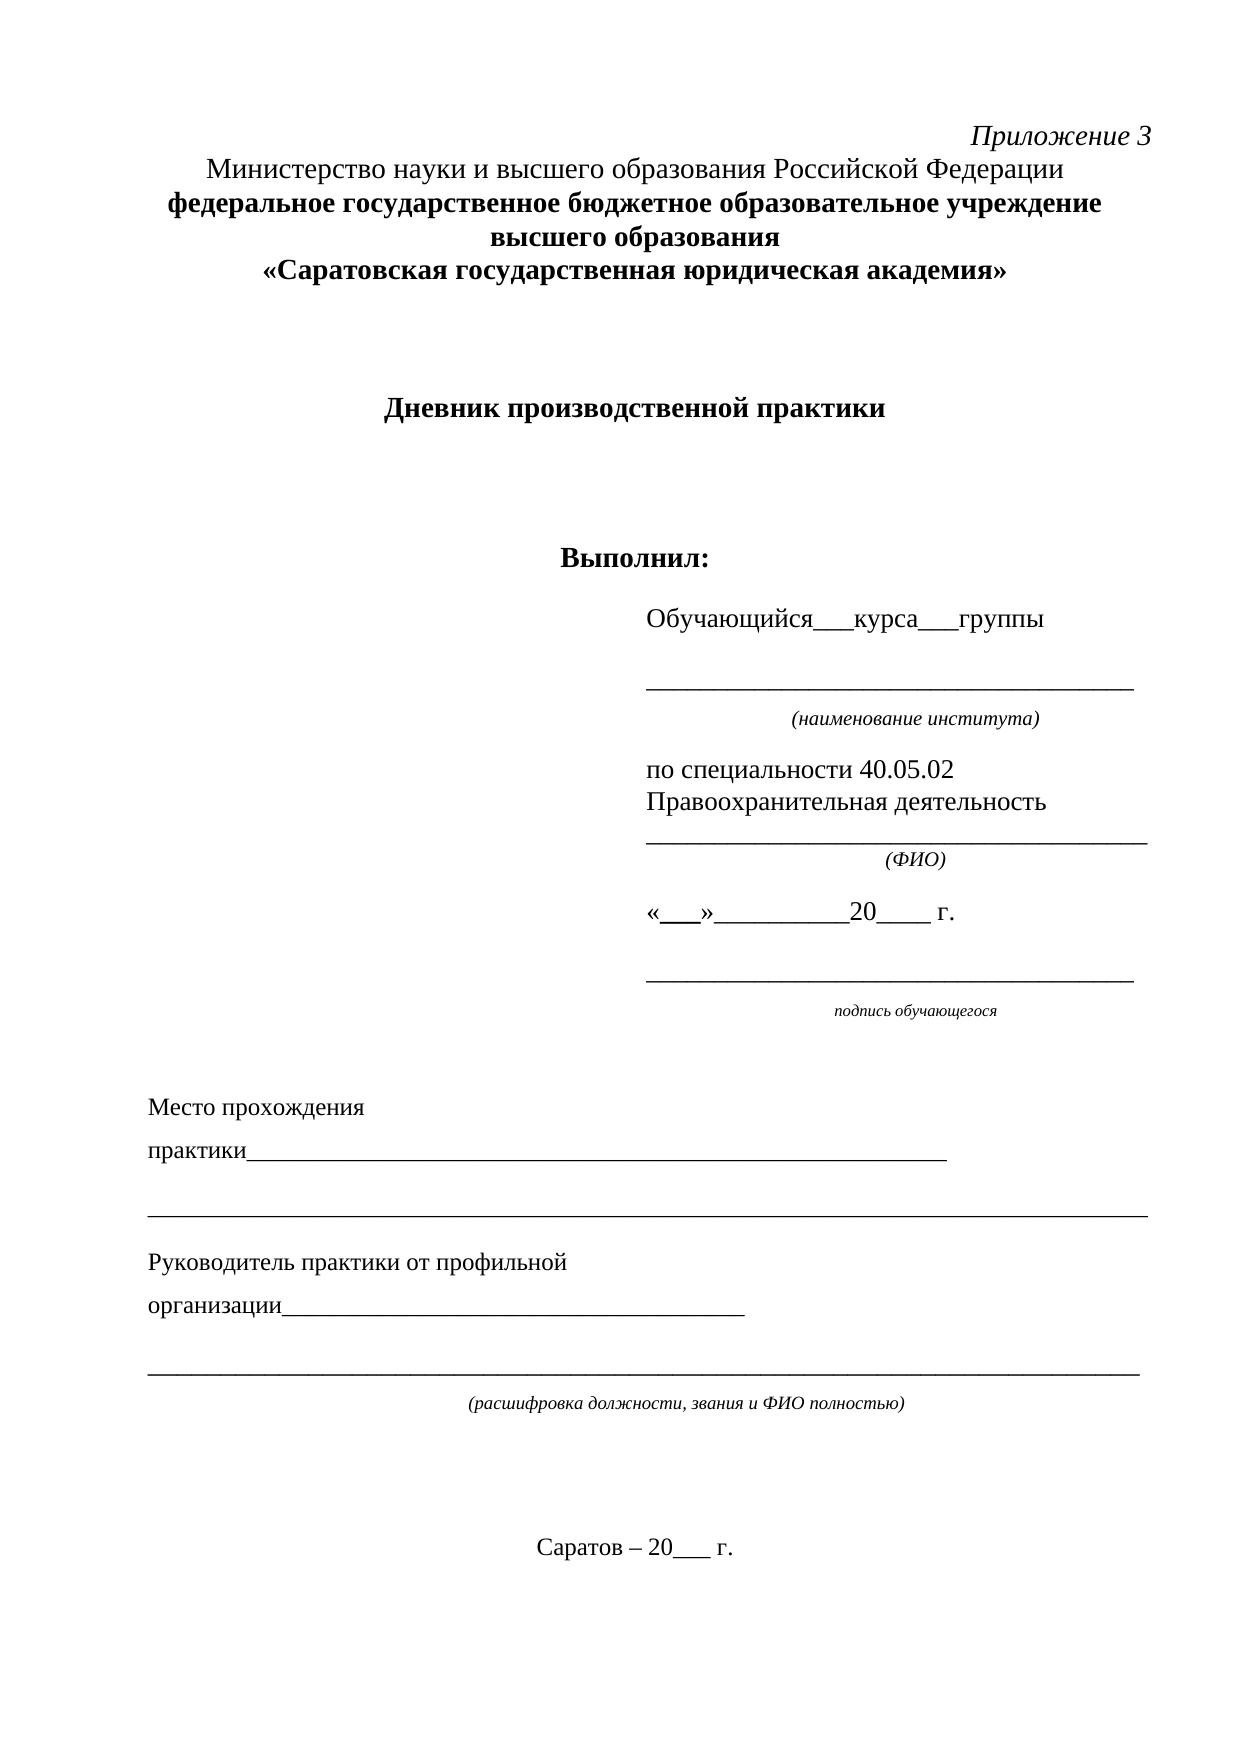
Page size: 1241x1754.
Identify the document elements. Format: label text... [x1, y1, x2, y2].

text (расшифровка должности, звания и ФИО полностью) [148, 1392, 1152, 1413]
text Выполнил: [118, 540, 1152, 573]
text ____________________________________________________________________ [148, 1346, 1152, 1379]
text федеральное государственное бюджетное образовательное учреждение [118, 185, 1152, 219]
text Руководитель практики от профильной организации_____________________________________ [148, 1247, 1152, 1319]
text Место прохождения практики________________________________________________________ [148, 1092, 1152, 1164]
text Саратов – 20___ г. [118, 1532, 1152, 1560]
text высшего образования [118, 219, 1152, 252]
text ________________________________________________________________________________ [148, 1191, 1152, 1220]
subtitle Дневник производственной практики [118, 390, 1152, 423]
text «Саратовская государственная юридическая академия» [118, 252, 1152, 286]
text Министерство науки и высшего образования Российской Федерации [118, 152, 1152, 185]
text Приложение 3 [118, 118, 1152, 152]
table_header Обучающийся___курса___группы ____________________________________ (наименование института) по специальности 40.05.02 Правоохранительная деятельность _____________________________________ (ФИО) «___»__________20____ г. ____________________________________ подпись обучающегося [635, 603, 1196, 1092]
